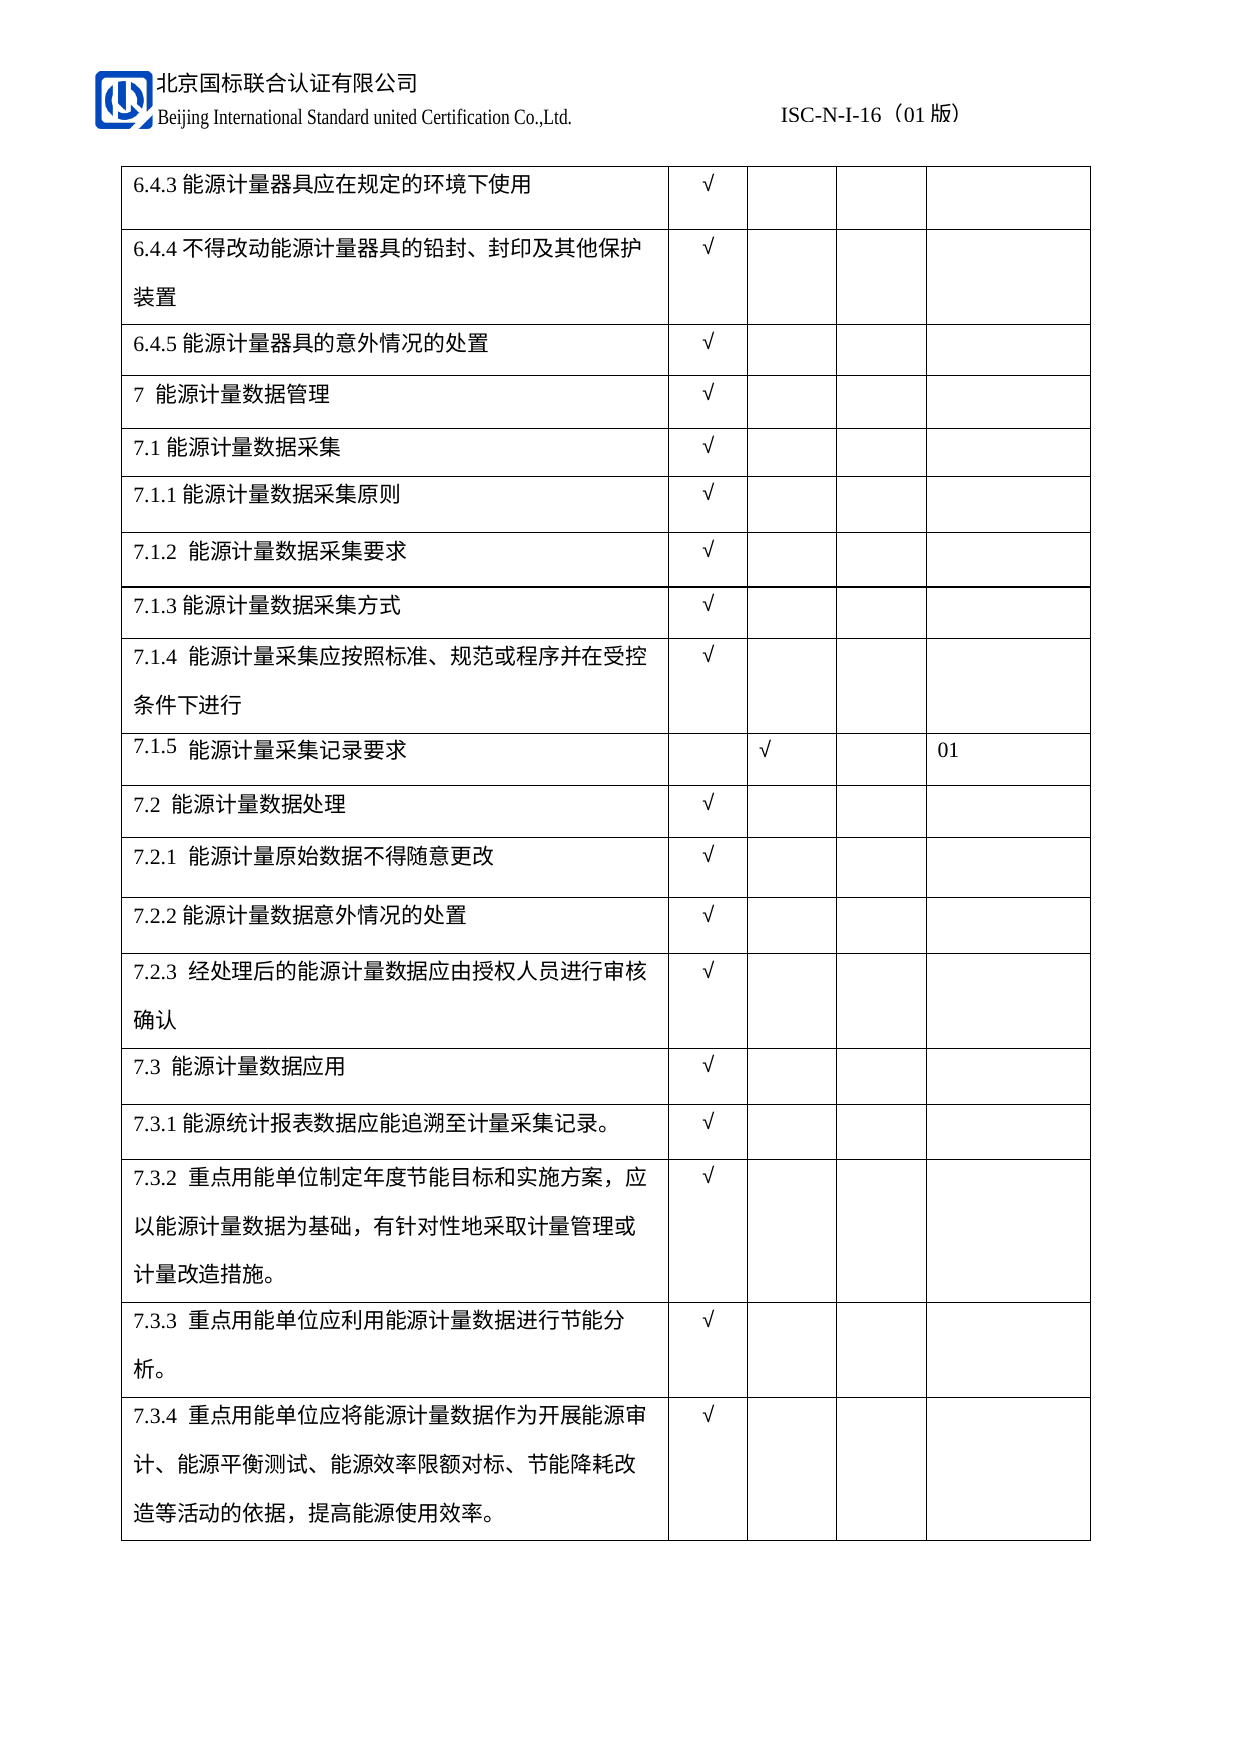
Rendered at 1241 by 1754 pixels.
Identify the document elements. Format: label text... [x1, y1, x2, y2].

table_cell [748, 1049, 836, 1104]
table_cell 6.4.5 能源计量器具的意外情况的处置 [122, 325, 668, 375]
table_cell 7.1 能源计量数据采集 [122, 429, 668, 476]
table_cell √ [669, 230, 747, 324]
table_cell √ [669, 1160, 747, 1302]
table_cell [837, 734, 926, 785]
table_cell 6.4.4 不得改动能源计量器具的铅封、封印及其他保护装置 [122, 230, 668, 324]
table_cell 7.3.4 重点用能单位应将能源计量数据作为开展能源审计、能源平衡测试、能源效率限额对标、节能降耗改造等活动的依据，提高能源使用效率。 [122, 1398, 668, 1540]
table_cell 6.4.3 能源计量器具应在规定的环境下使用 [122, 167, 668, 229]
table_cell 7.3 能源计量数据应用 [122, 1049, 668, 1104]
table_cell [927, 230, 1090, 324]
table_cell 01 [927, 734, 1090, 785]
table_cell [748, 533, 836, 586]
table_cell [837, 1049, 926, 1104]
table_cell √ [669, 1049, 747, 1104]
table_cell √ [669, 1105, 747, 1158]
table_cell [927, 1303, 1090, 1397]
table_cell √ [669, 1398, 747, 1540]
table_cell [837, 533, 926, 586]
table_cell [748, 429, 836, 476]
table_cell [837, 786, 926, 837]
table_cell [837, 838, 926, 897]
table_cell [748, 639, 836, 732]
table_cell [837, 376, 926, 428]
table_cell √ [669, 898, 747, 953]
table_cell 7.3.2 重点用能单位制定年度节能目标和实施方案，应以能源计量数据为基础，有针对性地采取计量管理或计量改造措施。 [122, 1160, 668, 1302]
table_cell 7.1.4 能源计量采集应按照标准、规范或程序并在受控条件下进行 [122, 639, 668, 732]
table_cell 7.3.3 重点用能单位应利用能源计量数据进行节能分析。 [122, 1303, 668, 1397]
table_cell [837, 639, 926, 732]
table_cell 7.3.1 能源统计报表数据应能追溯至计量采集记录。 [122, 1105, 668, 1158]
table_cell [837, 230, 926, 324]
table_cell [837, 167, 926, 229]
table_cell [927, 325, 1090, 375]
table_cell √ [669, 429, 747, 476]
table_cell [927, 838, 1090, 897]
table_cell [927, 533, 1090, 586]
table_cell √ [748, 734, 836, 785]
table_cell [837, 1303, 926, 1397]
table_cell [669, 734, 747, 785]
table_cell [748, 477, 836, 532]
table_cell 7.1.2 能源计量数据采集要求 [122, 533, 668, 586]
table_cell 7.1.5 能源计量采集记录要求 [122, 734, 668, 785]
table_cell [748, 954, 836, 1048]
table_cell √ [669, 639, 747, 732]
table_cell √ [669, 167, 747, 229]
table_cell [927, 588, 1090, 638]
table_cell √ [669, 376, 747, 428]
table_cell [837, 1398, 926, 1540]
table_cell [837, 588, 926, 638]
table_cell 7 能源计量数据管理 [122, 376, 668, 428]
table_cell [748, 898, 836, 953]
table_cell [748, 1105, 836, 1158]
table_cell [748, 786, 836, 837]
table_cell [927, 1049, 1090, 1104]
table_cell √ [669, 533, 747, 586]
table_cell [748, 167, 836, 229]
table_cell [927, 786, 1090, 837]
table_cell √ [669, 838, 747, 897]
table_cell 7.1.1 能源计量数据采集原则 [122, 477, 668, 532]
table_cell [927, 954, 1090, 1048]
table_cell 7.1.3 能源计量数据采集方式 [122, 588, 668, 638]
table_cell [927, 167, 1090, 229]
table_cell [927, 429, 1090, 476]
table_cell [837, 325, 926, 375]
table_cell 7.2.1 能源计量原始数据不得随意更改 [122, 838, 668, 897]
table_cell √ [669, 325, 747, 375]
table_cell [927, 898, 1090, 953]
table_cell [748, 838, 836, 897]
table_cell [927, 639, 1090, 732]
table_cell [748, 588, 836, 638]
table_cell √ [669, 954, 747, 1048]
picture [95, 71, 153, 129]
table_cell √ [669, 588, 747, 638]
table_cell [748, 1160, 836, 1302]
table_cell 7.2.2 能源计量数据意外情况的处置 [122, 898, 668, 953]
table_cell [837, 954, 926, 1048]
table_cell [927, 477, 1090, 532]
table_cell [837, 1105, 926, 1158]
table_cell 7.2.3 经处理后的能源计量数据应由授权人员进行审核确认 [122, 954, 668, 1048]
table_cell [837, 1160, 926, 1302]
table_cell [748, 1398, 836, 1540]
table_cell [748, 230, 836, 324]
table_cell √ [669, 1303, 747, 1397]
table_cell [748, 376, 836, 428]
table_cell [927, 1160, 1090, 1302]
table_cell [927, 1105, 1090, 1158]
table_cell [748, 325, 836, 375]
table_cell √ [669, 786, 747, 837]
table_cell [837, 898, 926, 953]
table_cell [748, 1303, 836, 1397]
table_cell 7.2 能源计量数据处理 [122, 786, 668, 837]
table_cell [927, 1398, 1090, 1540]
table_cell √ [669, 477, 747, 532]
table_cell [927, 376, 1090, 428]
table_cell [837, 477, 926, 532]
table_cell [837, 429, 926, 476]
